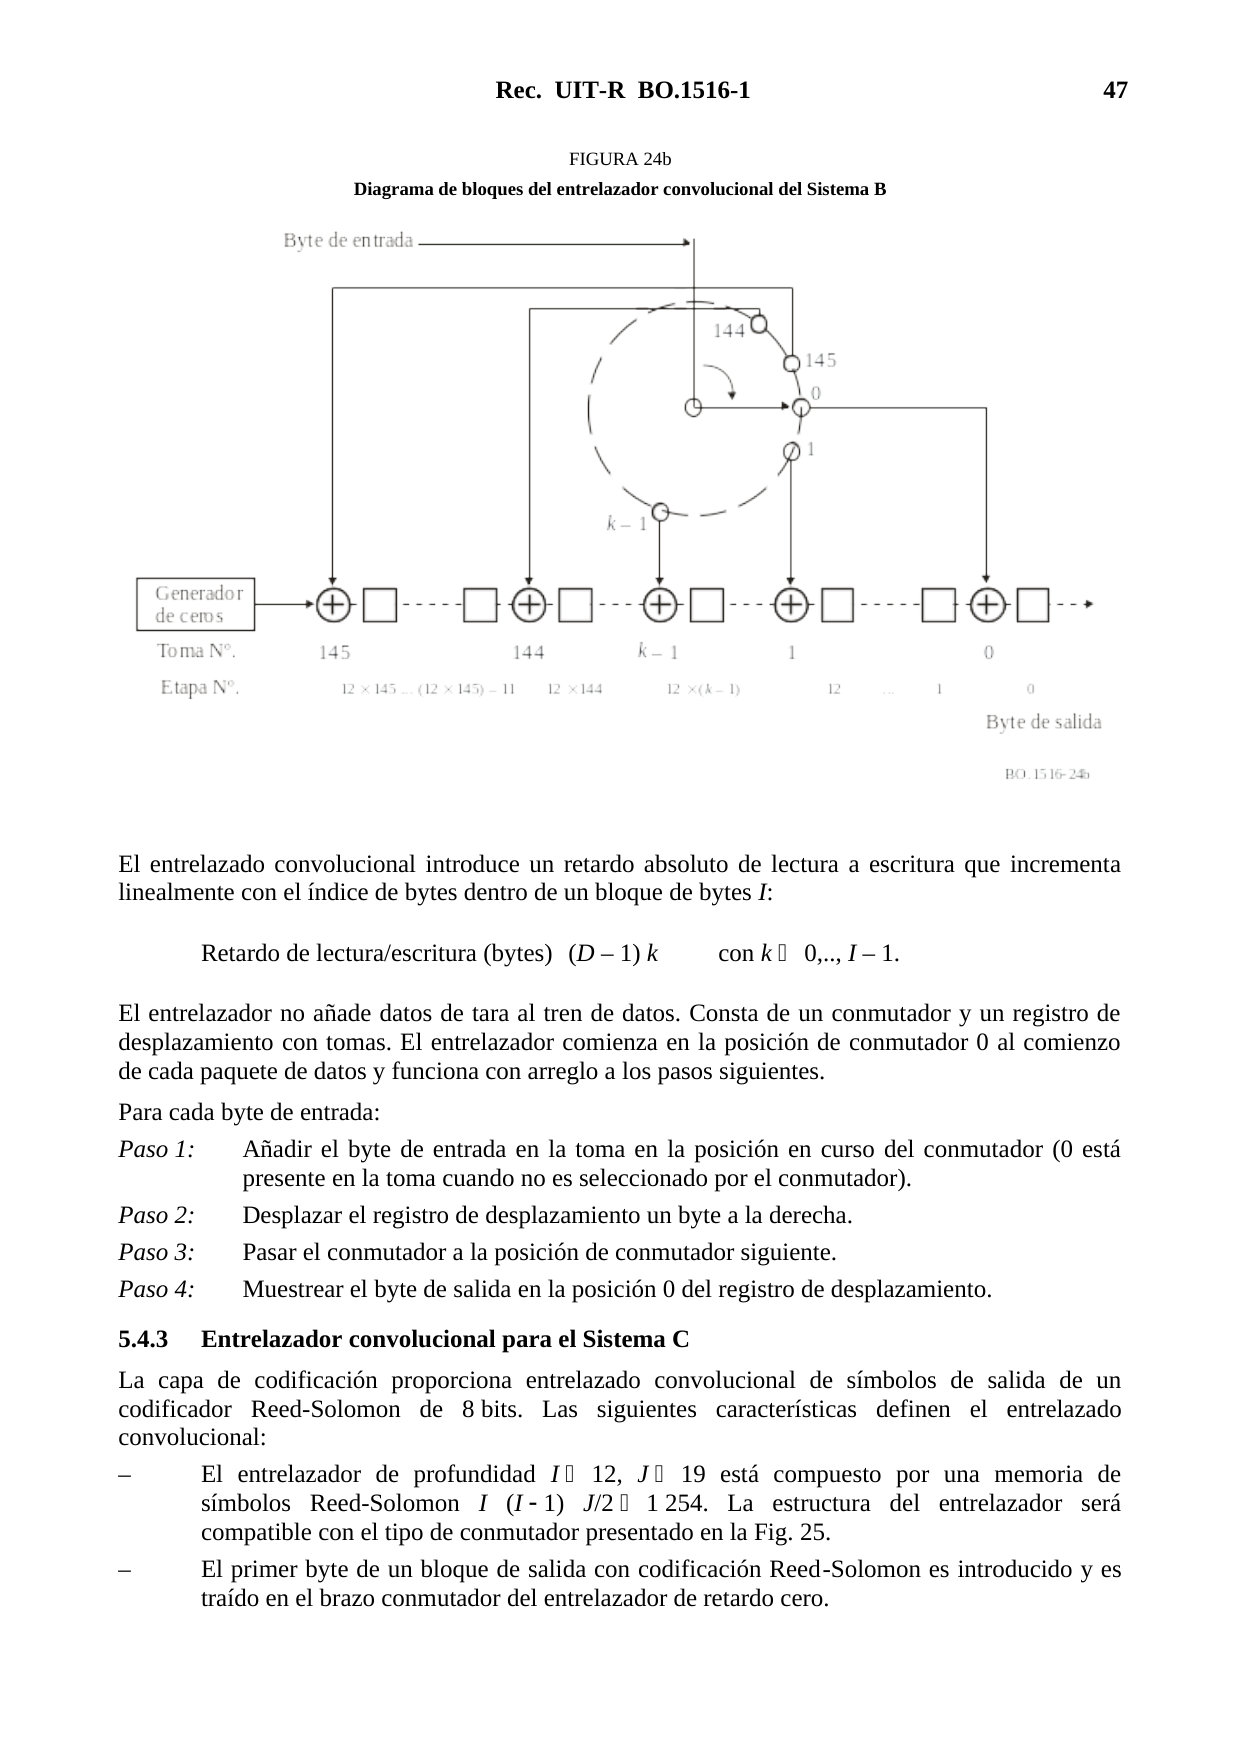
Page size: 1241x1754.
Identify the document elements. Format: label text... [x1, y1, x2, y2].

text – El primer byte de un bloque de salida con codificación Reed-Solomon es introducido y es traído en el brazo conmutador del entrelazador de retardo cero. [118, 1554, 1122, 1612]
text El entrelazador no añade datos de tara al tren de datos. Consta de un conmutador y un registro de desplazamiento con tomas. El entrelazador comienza en la posición de conmutador 0 al comienzo de cada paquete de datos y funciona con arreglo a los pasos siguientes. [118, 998, 1122, 1084]
text La capa de codificación proporciona entrelazado convolucional de símbolos de salida de un codificador Reed-Solomon de 8 bits. Las siguientes características definen el entrelazado convolucional: [118, 1365, 1122, 1451]
text Para cada byte de entrada: [118, 1097, 1122, 1126]
text Retardo de lectura/escritura (bytes) (D – 1) k con k  0,.., I – 1. [118, 938, 1122, 967]
text Paso 3: Pasar el conmutador a la posición de conmutador siguiente. [118, 1237, 1122, 1266]
text Paso 1: Añadir el byte de entrada en la toma en la posición en curso del conmutador (0 está presente en la toma cuando no es seleccionado por el conmutador). [118, 1134, 1122, 1192]
text Paso 2: Desplazar el registro de desplazamiento un byte a la derecha. [118, 1200, 1122, 1229]
text Paso 4: Muestrear el byte de salida en la posición 0 del registro de desplazamiento. [118, 1274, 1122, 1303]
subtitle 5.4.3 Entrelazador convolucional para el Sistema C [118, 1324, 1122, 1352]
text El entrelazado convolucional introduce un retardo absoluto de lectura a escritura que incrementa linealmente con el índice de bytes dentro de un bloque de bytes I: [118, 849, 1122, 906]
title Diagrama de bloques del entrelazador convolucional del Sistema B [118, 178, 1122, 199]
text FIGURa 24b [118, 148, 1122, 169]
text – El entrelazador de profundidad I  12, J  19 está compuesto por una memoria de símbolos Reed-Solomon I (I - 1) J/2  1 254. La estructura del entrelazador será compatible con el tipo de conmutador presentado en la Fig. 25. [118, 1459, 1122, 1546]
